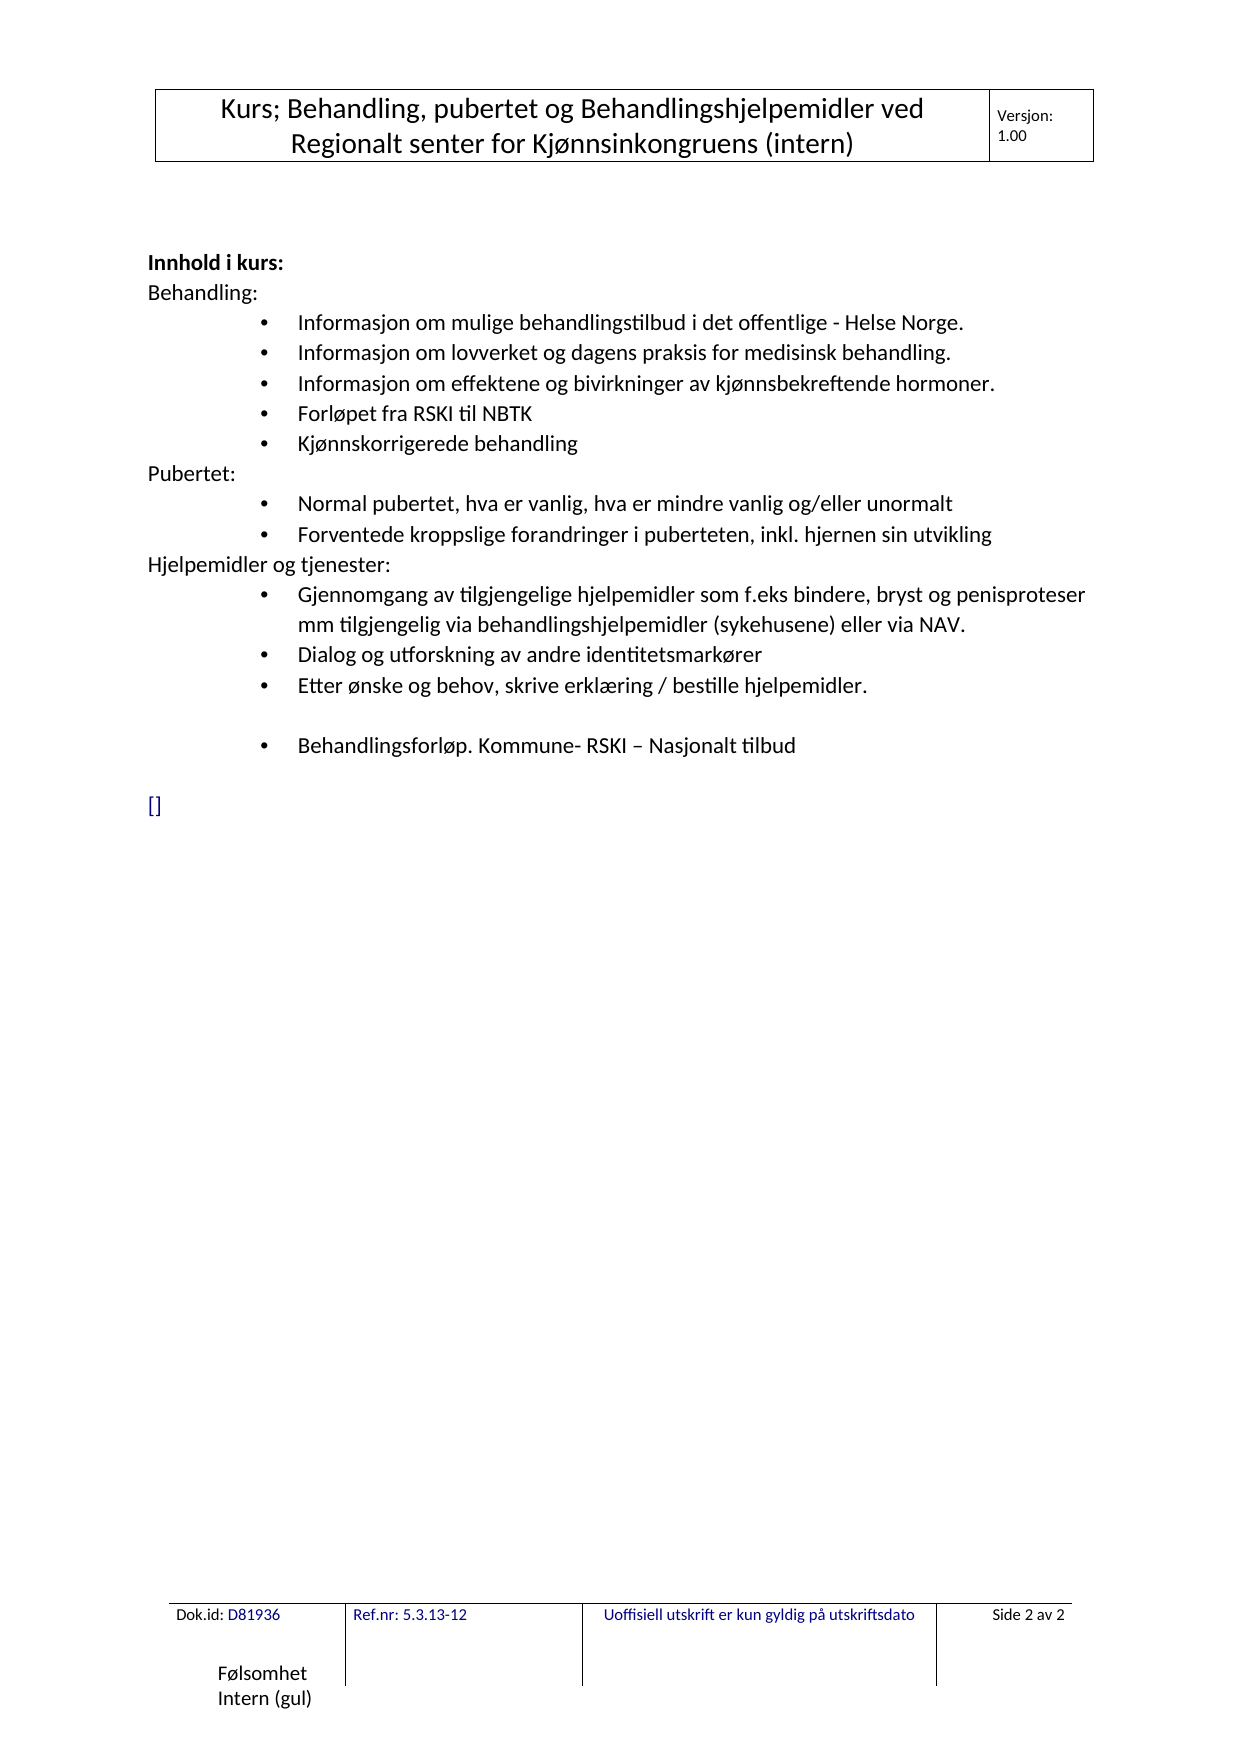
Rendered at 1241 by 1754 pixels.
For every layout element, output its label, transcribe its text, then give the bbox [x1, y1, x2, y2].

list Gjennomgang av tilgjengelige hjelpemidler som f.eks bindere, bryst og penisproteser mm tilgjengelig via behandlingshjelpemidler (sykehusene) eller via NAV. [260, 580, 1092, 638]
text [] [148, 792, 1092, 819]
list Normal pubertet, hva er vanlig, hva er mindre vanlig og/eller unormalt [260, 489, 1092, 517]
list Kjønnskorrigerede behandling [260, 429, 1092, 457]
text Pubertet: [148, 459, 1092, 487]
text Behandling: [148, 278, 1092, 306]
list Etter ønske og behov, skrive erklæring / bestille hjelpemidler. [260, 671, 1092, 699]
text Innhold i kurs: [148, 248, 1092, 276]
text Hjelpemidler og tjenester: [148, 550, 1092, 578]
list Informasjon om lovverket og dagens praksis for medisinsk behandling. [260, 338, 1092, 366]
list Informasjon om effektene og bivirkninger av kjønnsbekreftende hormoner. [260, 369, 1092, 397]
list Informasjon om mulige behandlingstilbud i det offentlige - Helse Norge. [260, 308, 1092, 336]
list Behandlingsforløp. Kommune- RSKI – Nasjonalt tilbud [260, 731, 1092, 759]
list Dialog og utforskning av andre identitetsmarkører [260, 641, 1092, 668]
list Forventede kroppslige forandringer i puberteten, inkl. hjernen sin utvikling [260, 520, 1092, 548]
list Forløpet fra RSKI til NBTK [260, 399, 1092, 427]
